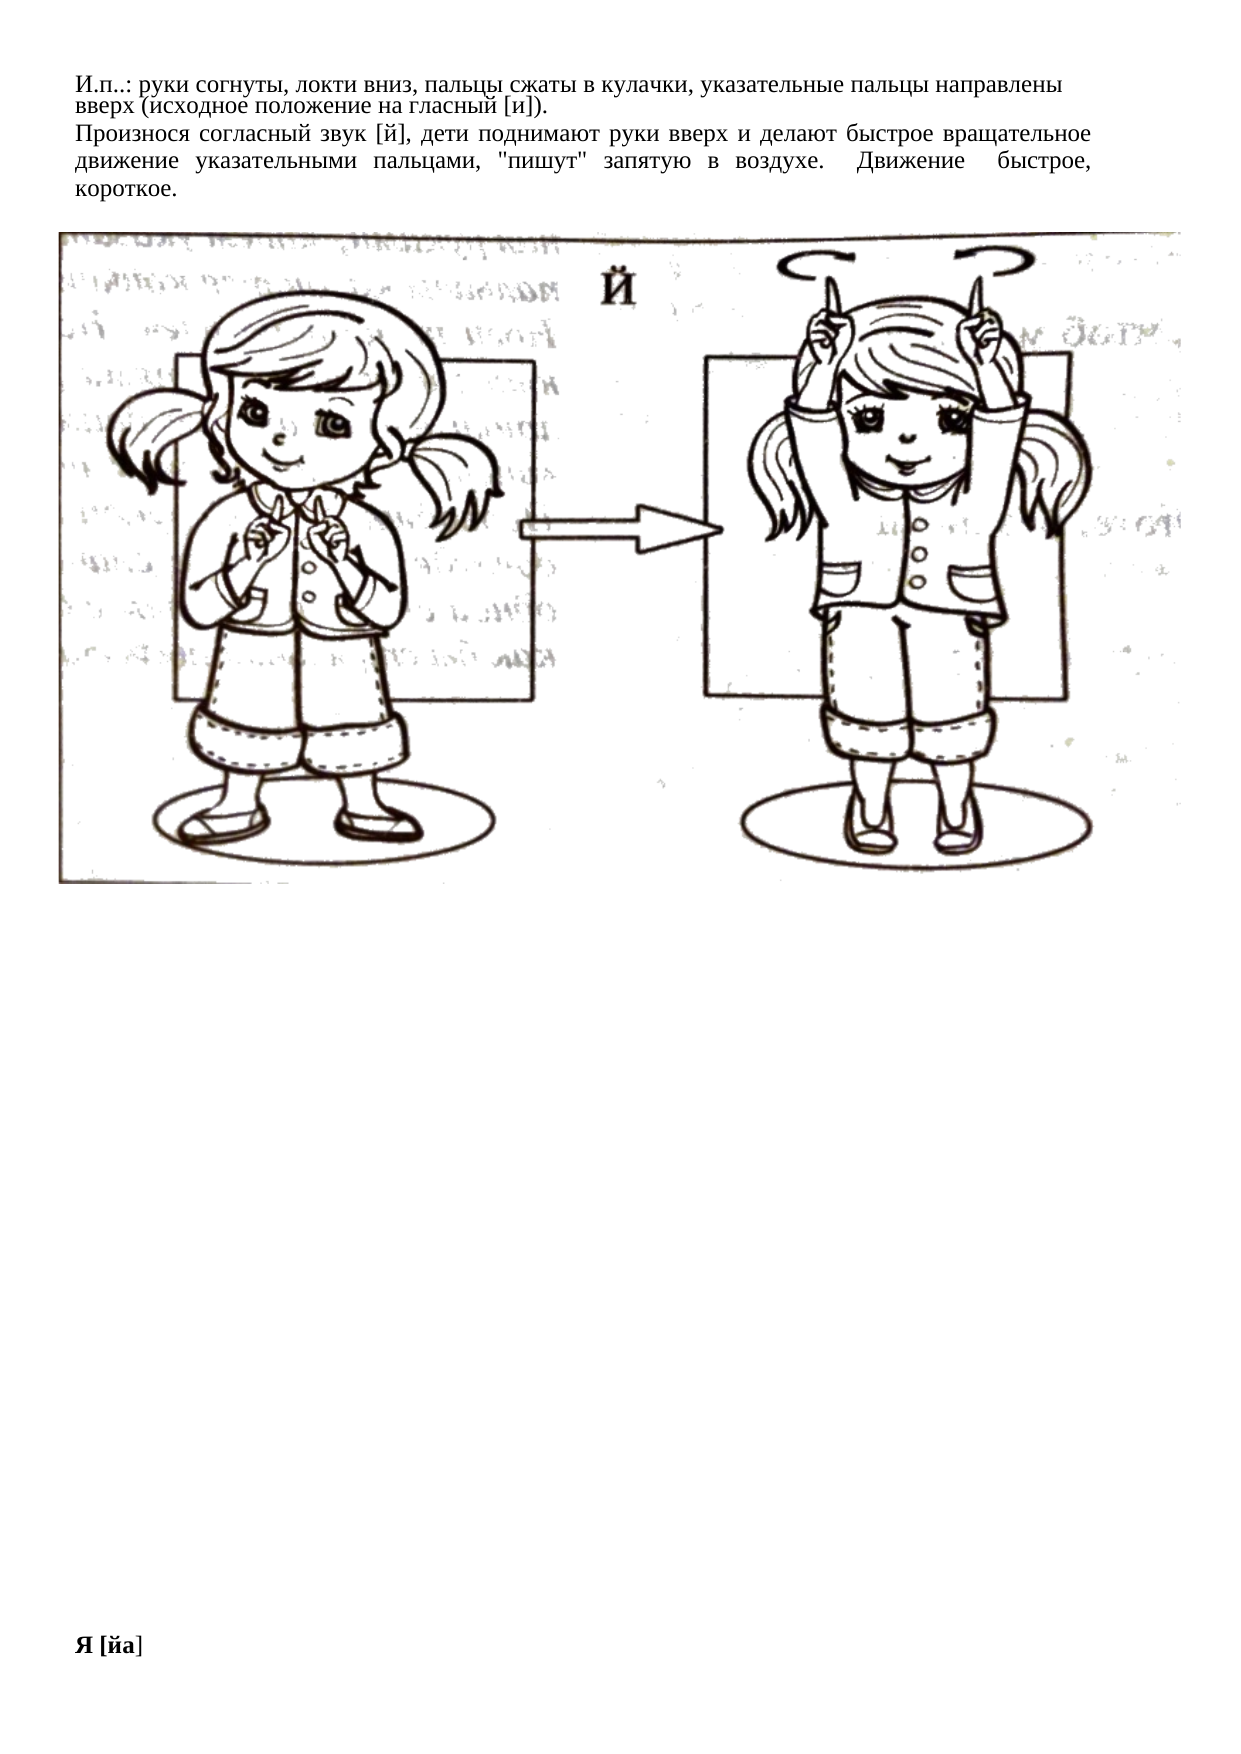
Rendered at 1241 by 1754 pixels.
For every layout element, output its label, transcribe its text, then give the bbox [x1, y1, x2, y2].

text Я [йа] [75, 1630, 1048, 1659]
text Произнося согласный звук [й], дети поднимают руки вверх и делают быстрое вращательное движение указательными пальцами, "пишут" запятую в воздухе. Движение быстрое, короткое. [75, 119, 1092, 202]
text И.п..: руки согнуты, локти вниз, пальцы сжаты в кулачки, указательные пальцы направлены вверх (исходное положение на гласный [и]). [75, 75, 1063, 119]
picture [58, 232, 1181, 884]
